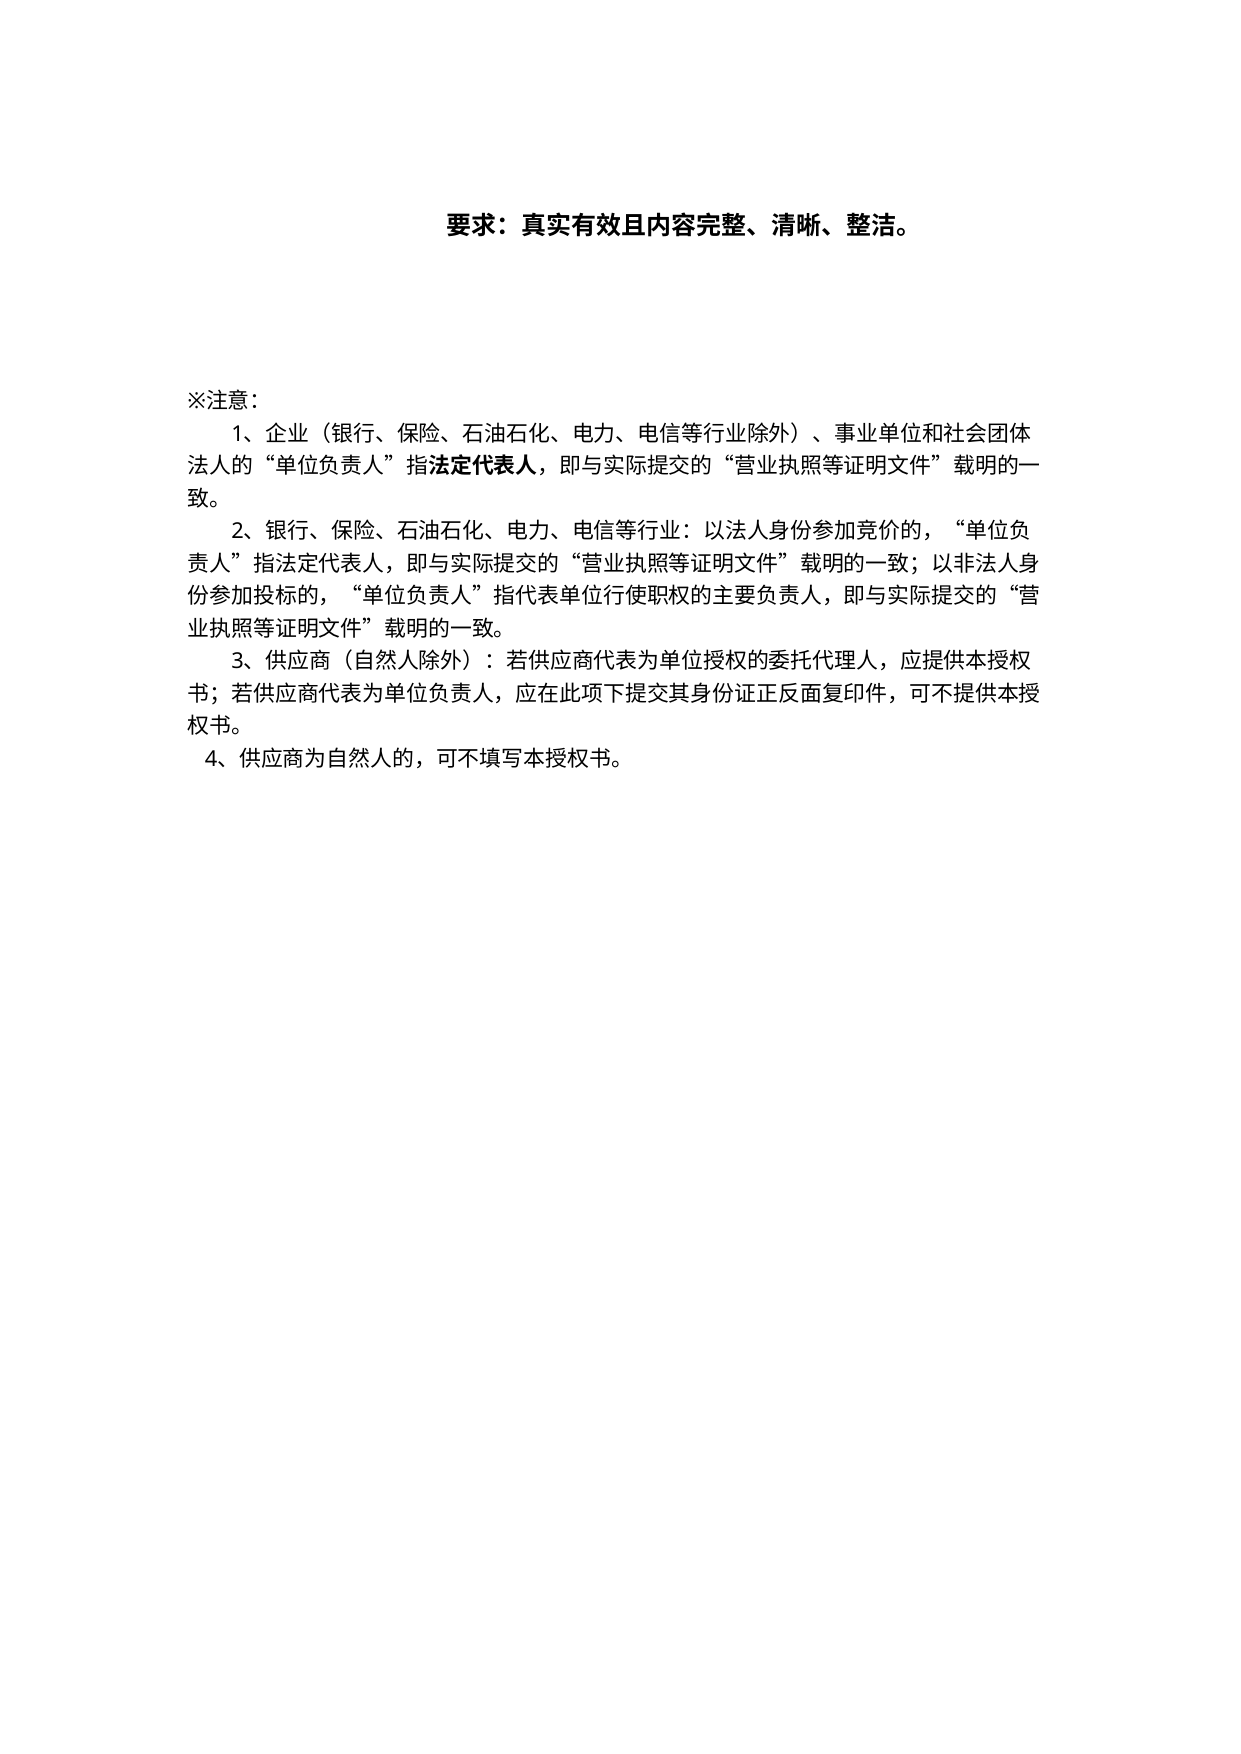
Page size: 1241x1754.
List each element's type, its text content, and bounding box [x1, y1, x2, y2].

text 2、银行、保险、石油石化、电力、电信等行业：以法人身份参加竞价的，“单位负责人”指法定代表人，即与实际提交的“营业执照等证明文件”载明的一致；以非法人身份参加投标的，“单位负责人”指代表单位行使职权的主要负责人，即与实际提交的“营业执照等证明文件”载明的一致。 [187, 513, 1053, 643]
text 1、企业（银行、保险、石油石化、电力、电信等行业除外）、事业单位和社会团体法人的“单位负责人”指法定代表人，即与实际提交的“营业执照等证明文件”载明的一致。 [187, 415, 1053, 513]
table_header 要求：真实有效且内容完整、清晰、整洁。 [185, 162, 1182, 350]
text 3、供应商（自然人除外）：若供应商代表为单位授权的委托代理人，应提供本授权书；若供应商代表为单位负责人，应在此项下提交其身份证正反面复印件，可不提供本授权书。 4、供应商为自然人的，可不填写本授权书。 [187, 643, 1053, 773]
text ※注意： [187, 383, 1053, 415]
